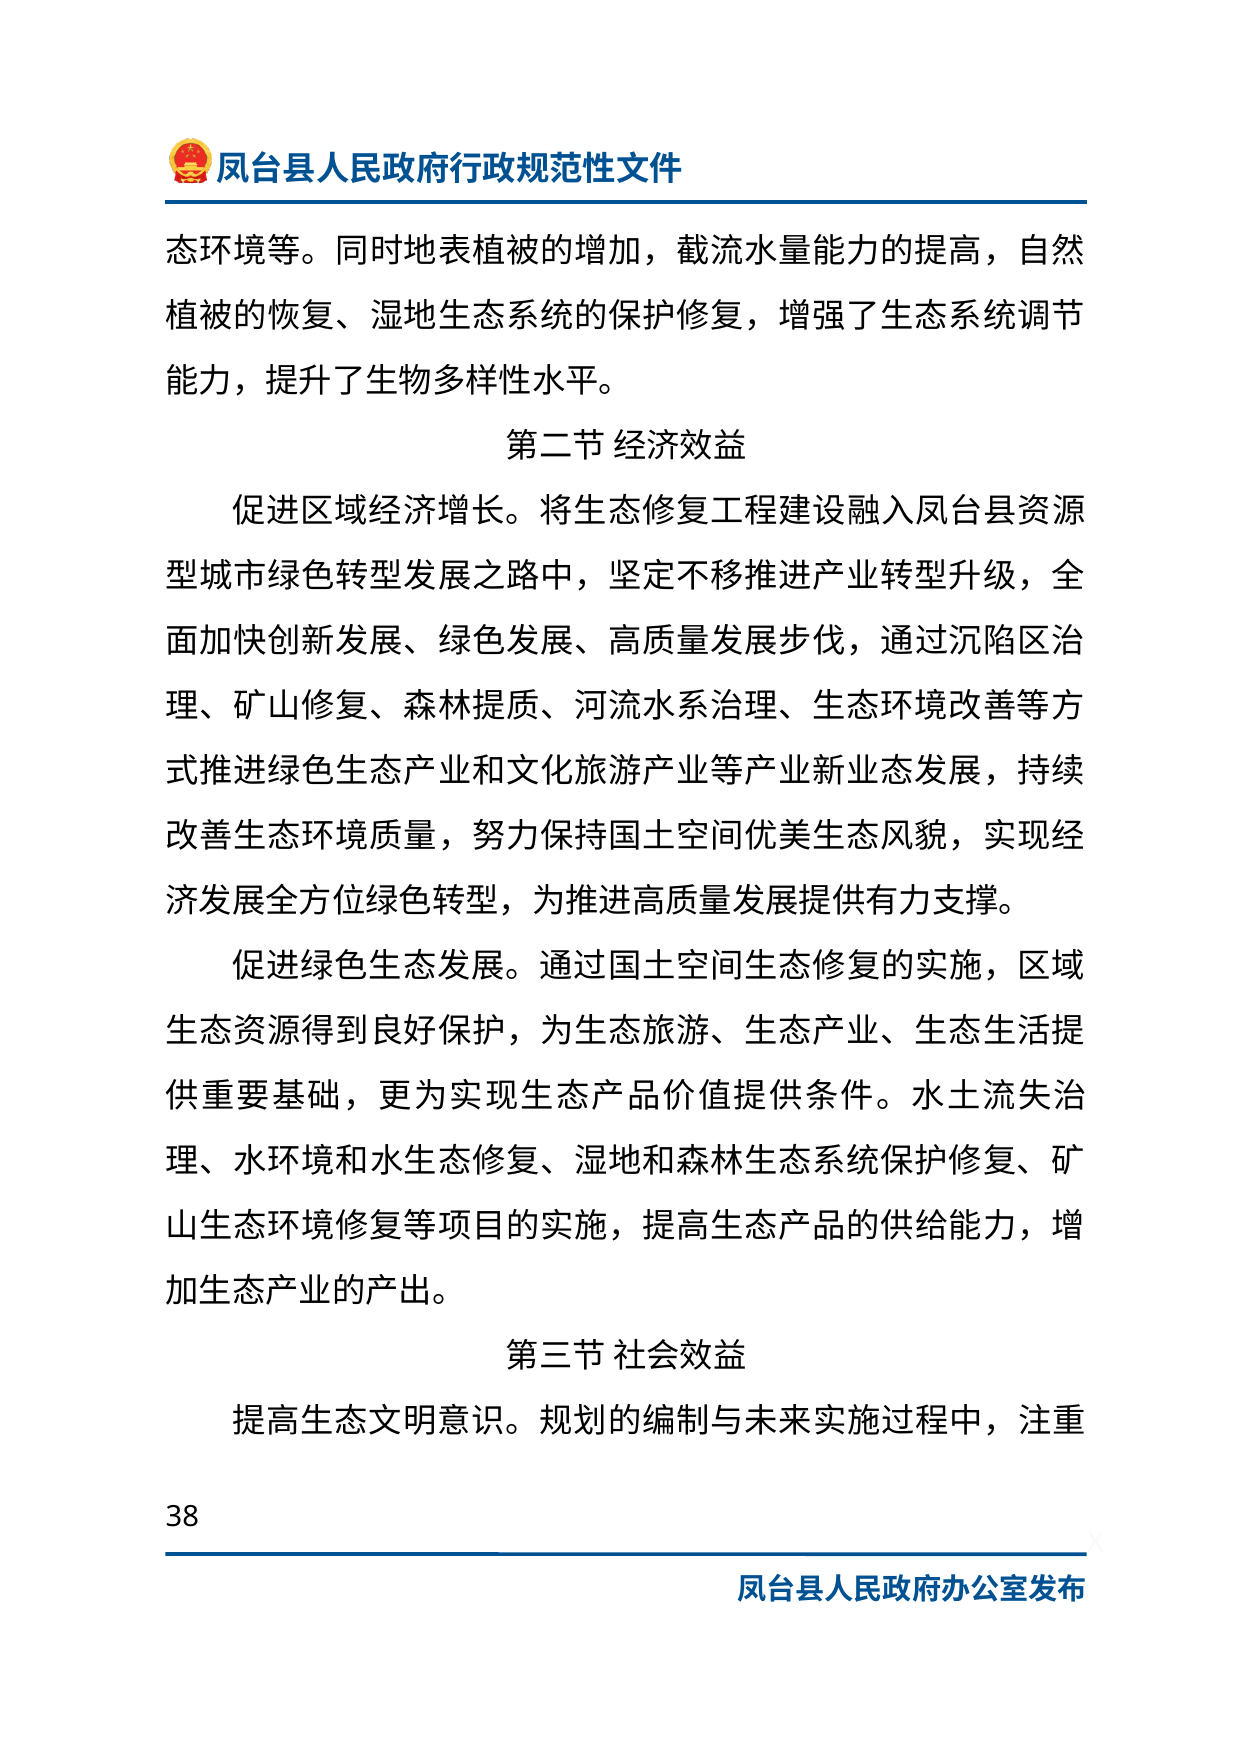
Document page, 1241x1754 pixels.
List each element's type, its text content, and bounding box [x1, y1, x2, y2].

text 提升生态服务功能。通过水生态水环境修复、湿地修复、林地修复、矿山修复等工程，有效阻止水土流失、改善矿山生态环境等。同时地表植被的增加，截流水量能力的提高，自然植被的恢复、湿地生态系统的保护修复，增强了生态系统调节能力，提升了生物多样性水平。 [165, 216, 1087, 411]
text 促进绿色生态发展。通过国土空间生态修复的实施，区域生态资源得到良好保护，为生态旅游、生态产业、生态生活提供重要基础，更为实现生态产品价值提供条件。水土流失治理、水环境和水生态修复、湿地和森林生态系统保护修复、矿山生态环境修复等项目的实施，提高生态产品的供给能力，增加生态产业的产出。 [165, 931, 1087, 1321]
text 促进区域经济增长。将生态修复工程建设融入凤台县资源型城市绿色转型发展之路中，坚定不移推进产业转型升级，全面加快创新发展、绿色发展、高质量发展步伐，通过沉陷区治理、矿山修复、森林提质、河流水系治理、生态环境改善等方式推进绿色生态产业和文化旅游产业等产业新业态发展，持续改善生态环境质量，努力保持国土空间优美生态风貌，实现经济发展全方位绿色转型，为推进高质量发展提供有力支撑。 [165, 476, 1087, 931]
text 第三节 社会效益 [165, 1321, 1087, 1386]
picture [165, 136, 216, 187]
text 第二节 经济效益 [165, 411, 1087, 476]
